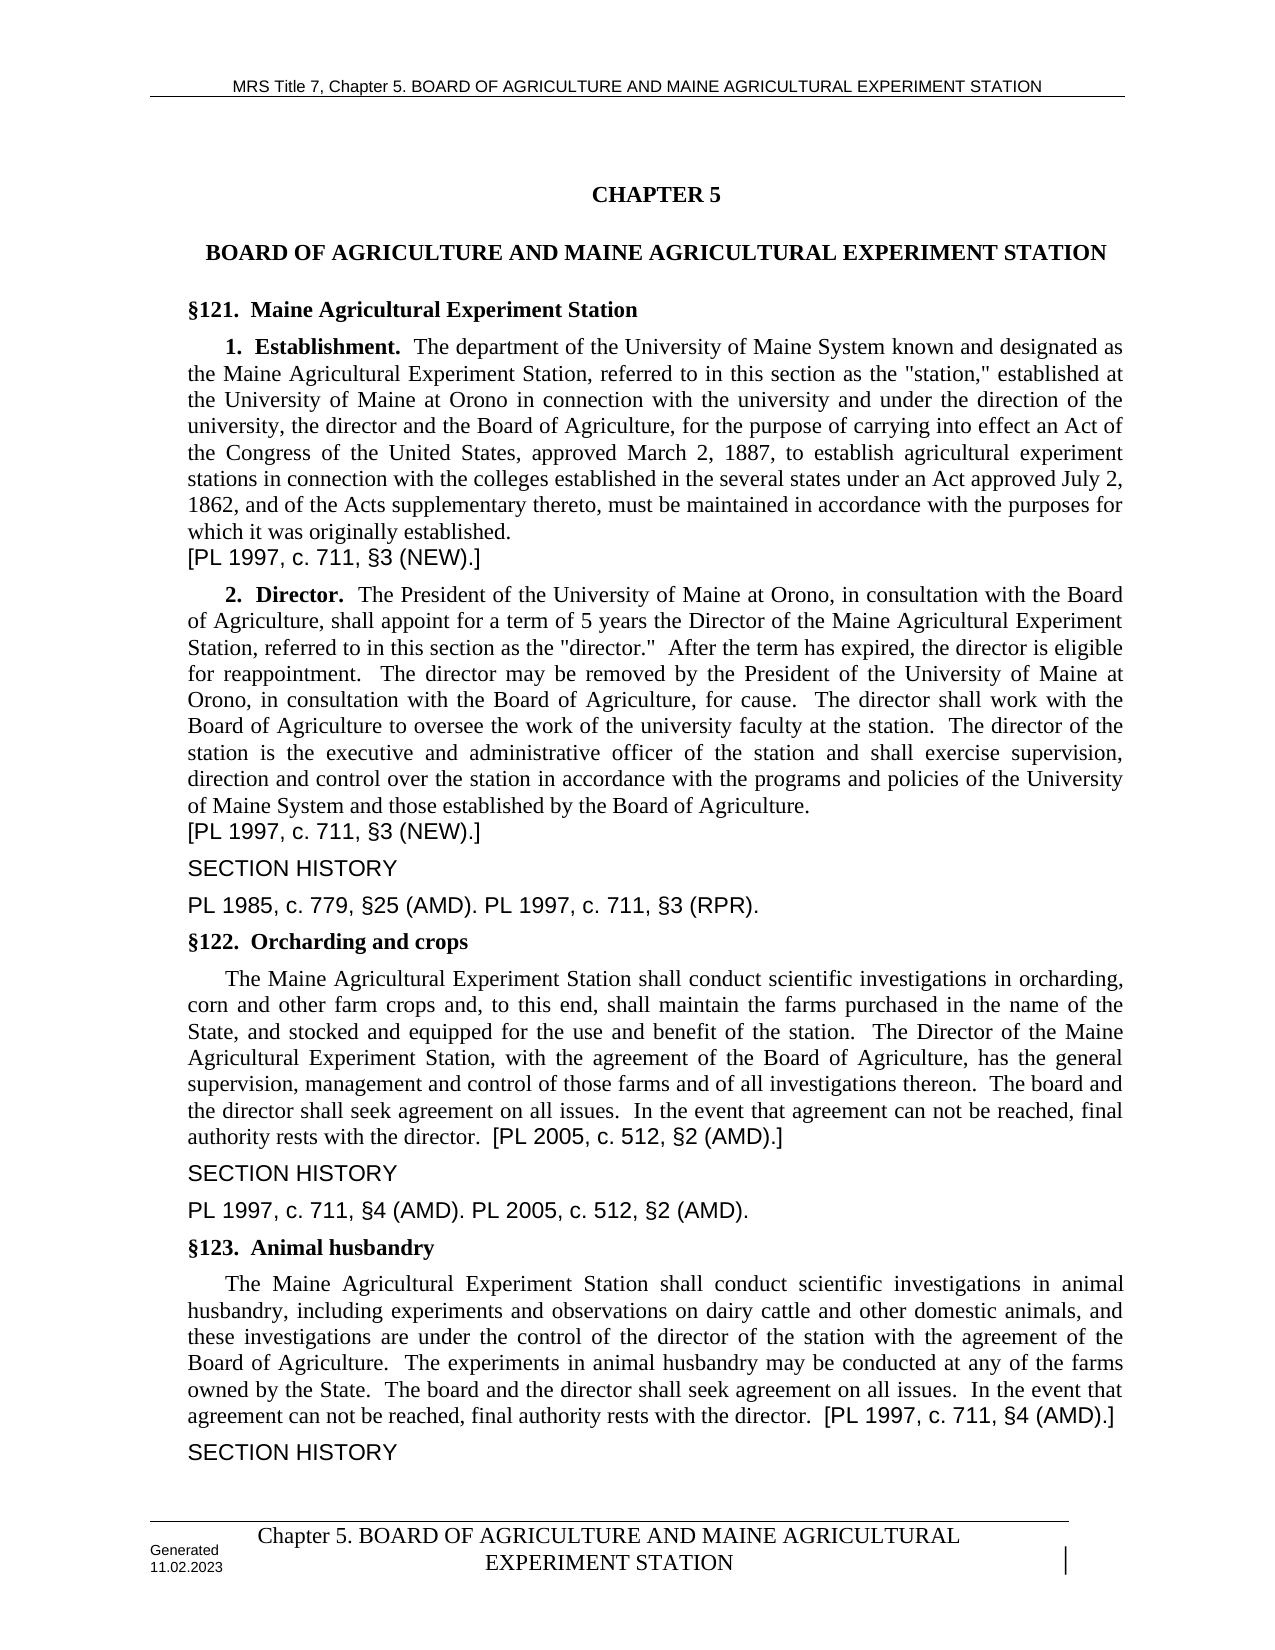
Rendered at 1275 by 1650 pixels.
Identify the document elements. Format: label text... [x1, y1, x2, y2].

text SECTION HISTORY [187, 1160, 1125, 1186]
text SECTION HISTORY [187, 1439, 1125, 1465]
text §121. Maine Agricultural Experiment Station [187, 296, 1125, 323]
text [PL 1997, c. 711, §3 (NEW).] [187, 818, 1125, 844]
text PL 1997, c. 711, §4 (AMD). PL 2005, c. 512, §2 (AMD). [187, 1197, 1125, 1223]
text The Maine Agricultural Experiment Station shall conduct scientific investigations in animal husbandry, including experiments and observations on dairy cattle and other domestic animals, and these investigations are under the control of the director of the station with the agreement of the Board of Agriculture. The experiments in animal husbandry may be conducted at any of the farms owned by the State. The board and the director shall seek agreement on all issues. In the event that agreement can not be reached, final authority rests with the director. [PL 1997, c. 711, §4 (AMD).] [187, 1270, 1125, 1429]
text §123. Animal husbandry [187, 1234, 1125, 1260]
text BOARD OF AGRICULTURE AND MAINE AGRICULTURAL EXPERIMENT STATION [187, 239, 1125, 265]
text CHAPTER 5 [187, 181, 1125, 208]
text The Maine Agricultural Experiment Station shall conduct scientific investigations in orcharding, corn and other farm crops and, to this end, shall maintain the farms purchased in the name of the State, and stocked and equipped for the use and benefit of the station. The Director of the Maine Agricultural Experiment Station, with the agreement of the Board of Agriculture, has the general supervision, management and control of those farms and of all investigations thereon. The board and the director shall seek agreement on all issues. In the event that agreement can not be reached, final authority rests with the director. [PL 2005, c. 512, §2 (AMD).] [187, 965, 1125, 1150]
text 1. Establishment. The department of the University of Maine System known and designated as the Maine Agricultural Experiment Station, referred to in this section as the "station," established at the University of Maine at Orono in connection with the university and under the direction of the university, the director and the Board of Agriculture, for the purpose of carrying into effect an Act of the Congress of the United States, approved March 2, 1887, to establish agricultural experiment stations in connection with the colleges established in the several states under an Act approved July 2, 1862, and of the Acts supplementary thereto, must be maintained in accordance with the purposes for which it was originally established. [187, 333, 1125, 544]
text SECTION HISTORY [187, 855, 1125, 881]
text 2. Director. The President of the University of Maine at Orono, in consultation with the Board of Agriculture, shall appoint for a term of 5 years the Director of the Maine Agricultural Experiment Station, referred to in this section as the "director." After the term has expired, the director is eligible for reappointment. The director may be removed by the President of the University of Maine at Orono, in consultation with the Board of Agriculture, for cause. The director shall work with the Board of Agriculture to oversee the work of the university faculty at the station. The director of the station is the executive and administrative officer of the station and shall exercise supervision, direction and control over the station in accordance with the programs and policies of the University of Maine System and those established by the Board of Agriculture. [187, 581, 1125, 818]
text PL 1985, c. 779, §25 (AMD). PL 1997, c. 711, §3 (RPR). [187, 892, 1125, 918]
text [PL 1997, c. 711, §3 (NEW).] [187, 544, 1125, 570]
text §122. Orcharding and crops [187, 928, 1125, 955]
